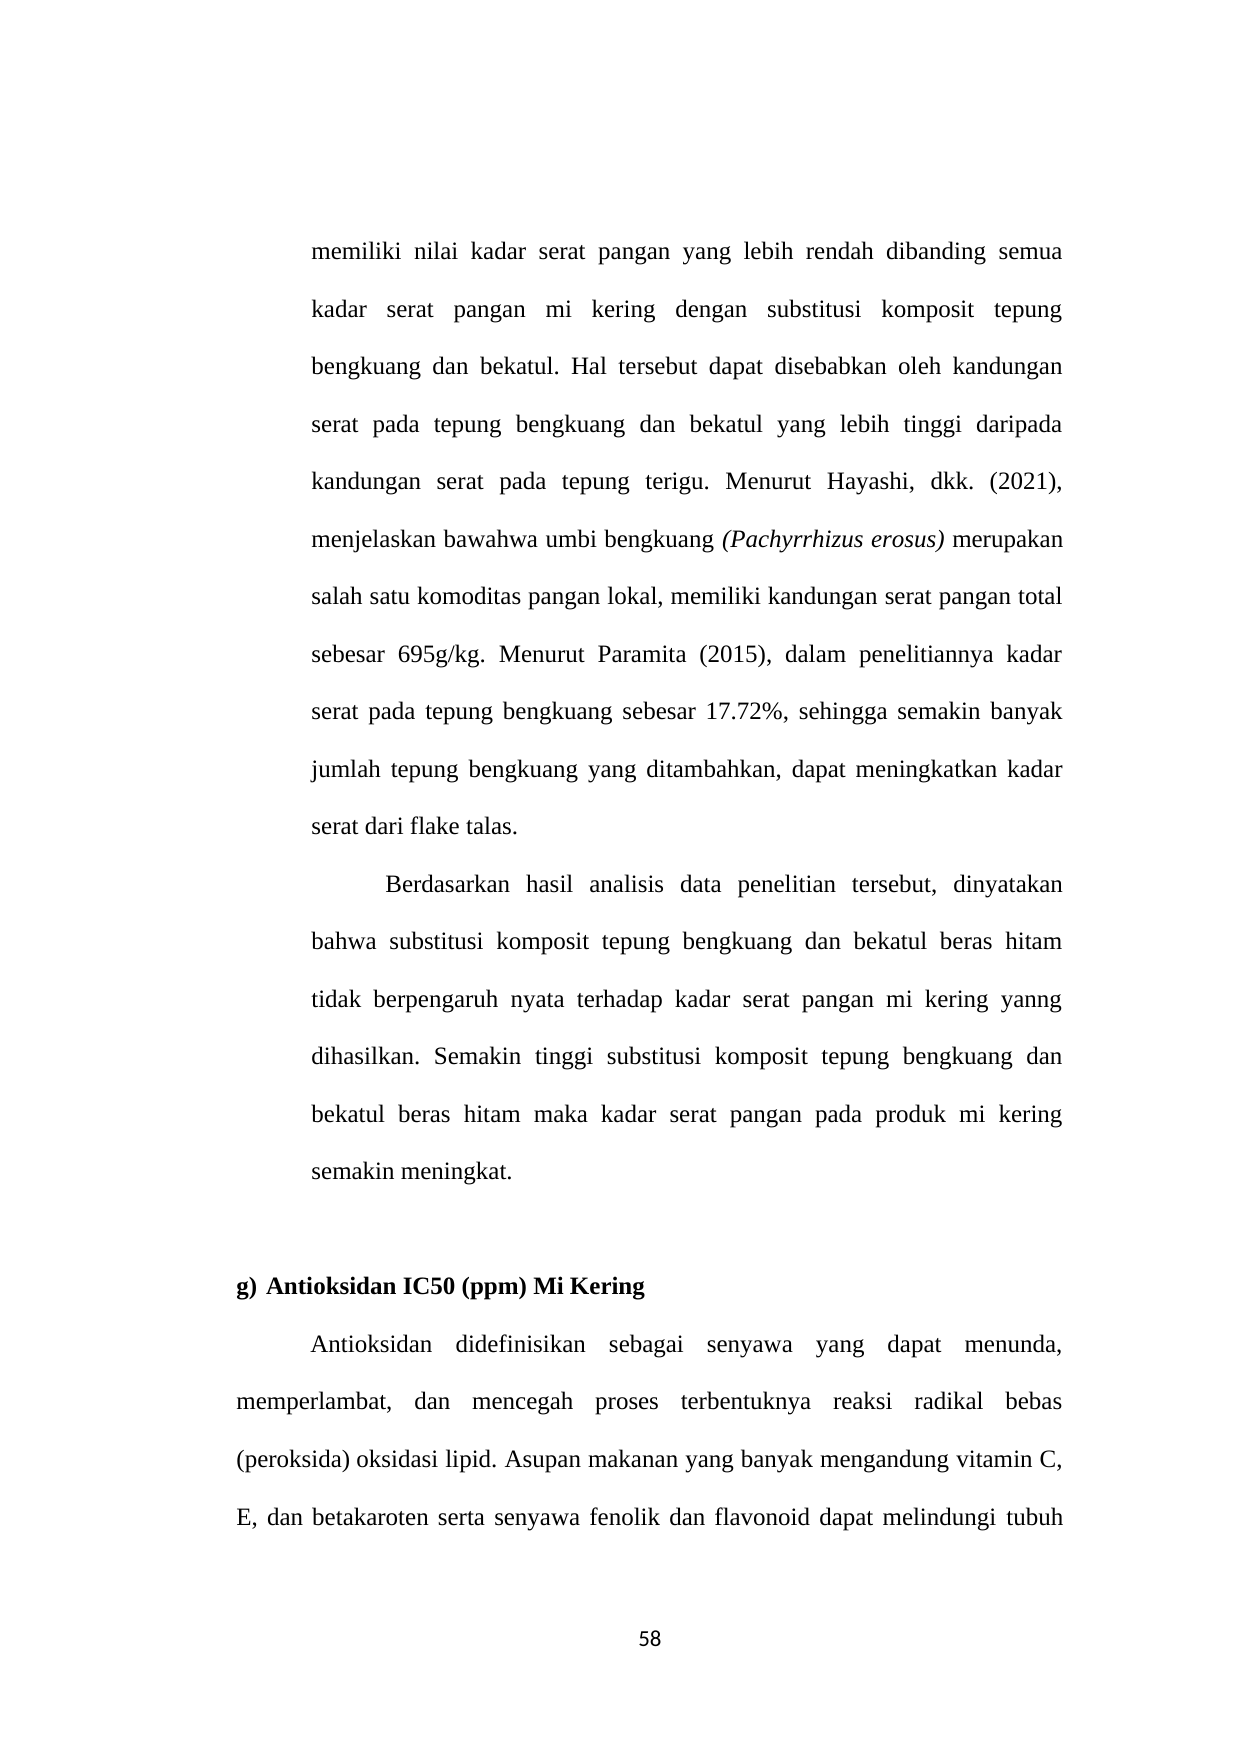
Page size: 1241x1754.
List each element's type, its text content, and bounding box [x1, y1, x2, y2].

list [236, 1329, 1063, 1530]
list Antioksidan IC50 (ppm) Mi Kering [236, 1271, 1063, 1300]
text Berdasarkan hasil analisis data penelitian tersebut, dinyatakan bahwa substitusi komposit tepung bengkuang dan bekatul beras hitam tidak berpengaruh nyata terhadap kadar serat pangan mi kering yanng dihasilkan. Semakin tinggi substitusi komposit tepung bengkuang dan bekatul beras hitam maka kadar serat pangan pada produk mi kering semakin meningkat. [311, 869, 1063, 1185]
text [311, 236, 1063, 840]
